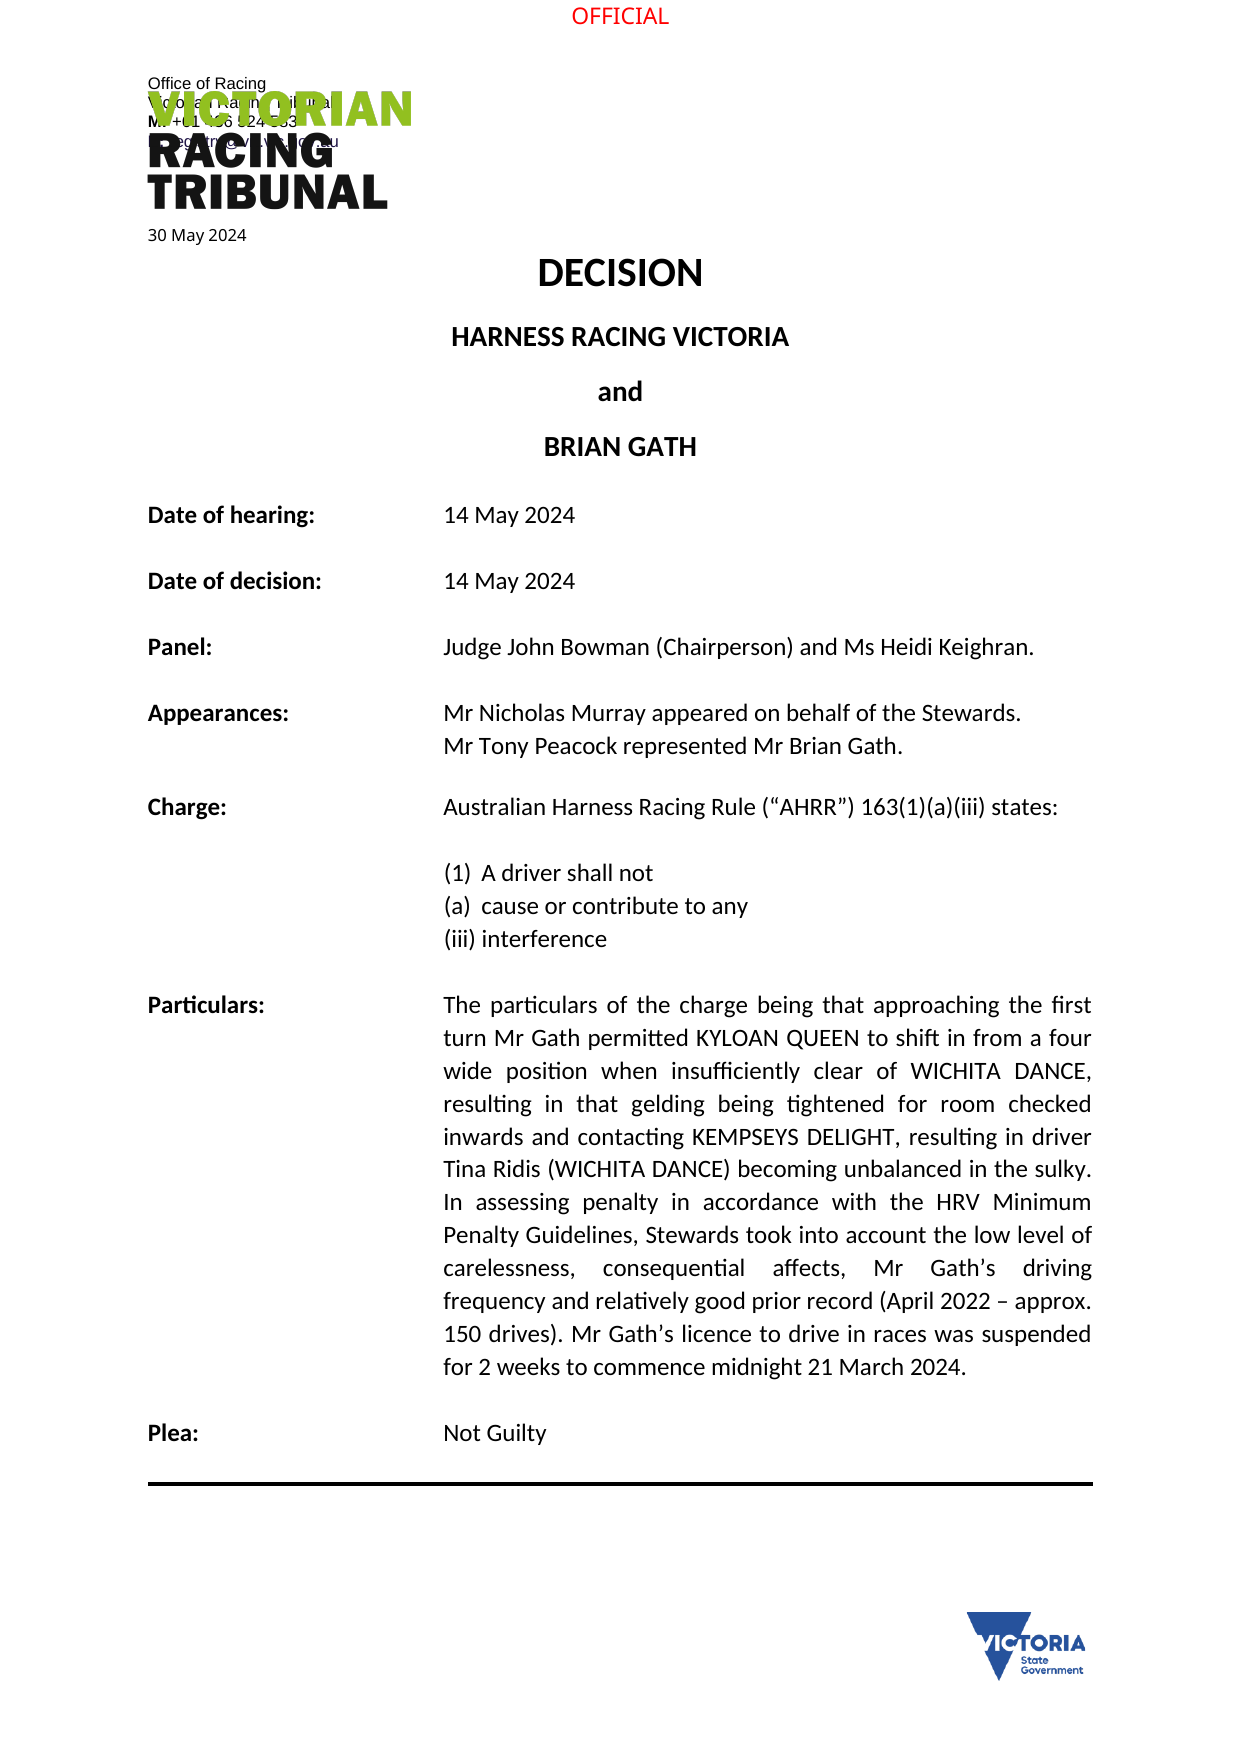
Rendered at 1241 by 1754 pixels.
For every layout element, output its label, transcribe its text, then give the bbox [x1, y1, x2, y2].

text DECISION [148, 246, 1093, 297]
text Date of hearing: 14 May 2024 [148, 499, 1093, 530]
text 30 May 2024 [148, 223, 1093, 246]
text Mr Tony Peacock represented Mr Brian Gath. [143, 730, 1093, 760]
picture [966, 1612, 1086, 1681]
text BRIAN GATH [148, 428, 1093, 464]
text Plea: Not Guilty [148, 1417, 1093, 1447]
list A driver shall not [443, 857, 1093, 888]
text and [148, 373, 1093, 408]
text Panel: Judge John Bowman (Chairperson) and Ms Heidi Keighran. [148, 631, 1093, 662]
text Appearances: Mr Nicholas Murray appeared on behalf of the Stewards. [148, 697, 1093, 727]
picture [132, 70, 425, 224]
text HARNESS RACING VICTORIA [148, 318, 1093, 353]
text (iii) interference [443, 923, 1093, 954]
text Particulars: The particulars of the charge being that approaching the first turn Mr Gath permitted KYLOAN QUEEN to shift in from a four wide position when insufficiently clear of WICHITA DANCE, resulting in that gelding being tightened for room checked inwards and contacting KEMPSEYS DELIGHT, resulting in driver Tina Ridis (WICHITA DANCE) becoming unbalanced in the sulky. In assessing penalty in accordance with the HRV Minimum Penalty Guidelines, Stewards took into account the low level of carelessness, consequential affects, Mr Gath’s driving frequency and relatively good prior record (April 2022 – approx. 150 drives). Mr Gath’s licence to drive in races was suspended for 2 weeks to commence midnight 21 March 2024. [148, 989, 1093, 1382]
text Charge: Australian Harness Racing Rule (“AHRR”) 163(1)(a)(iii) states: [148, 791, 1093, 822]
list cause or contribute to any [443, 890, 1093, 921]
text Date of decision: 14 May 2024 [148, 565, 1093, 596]
